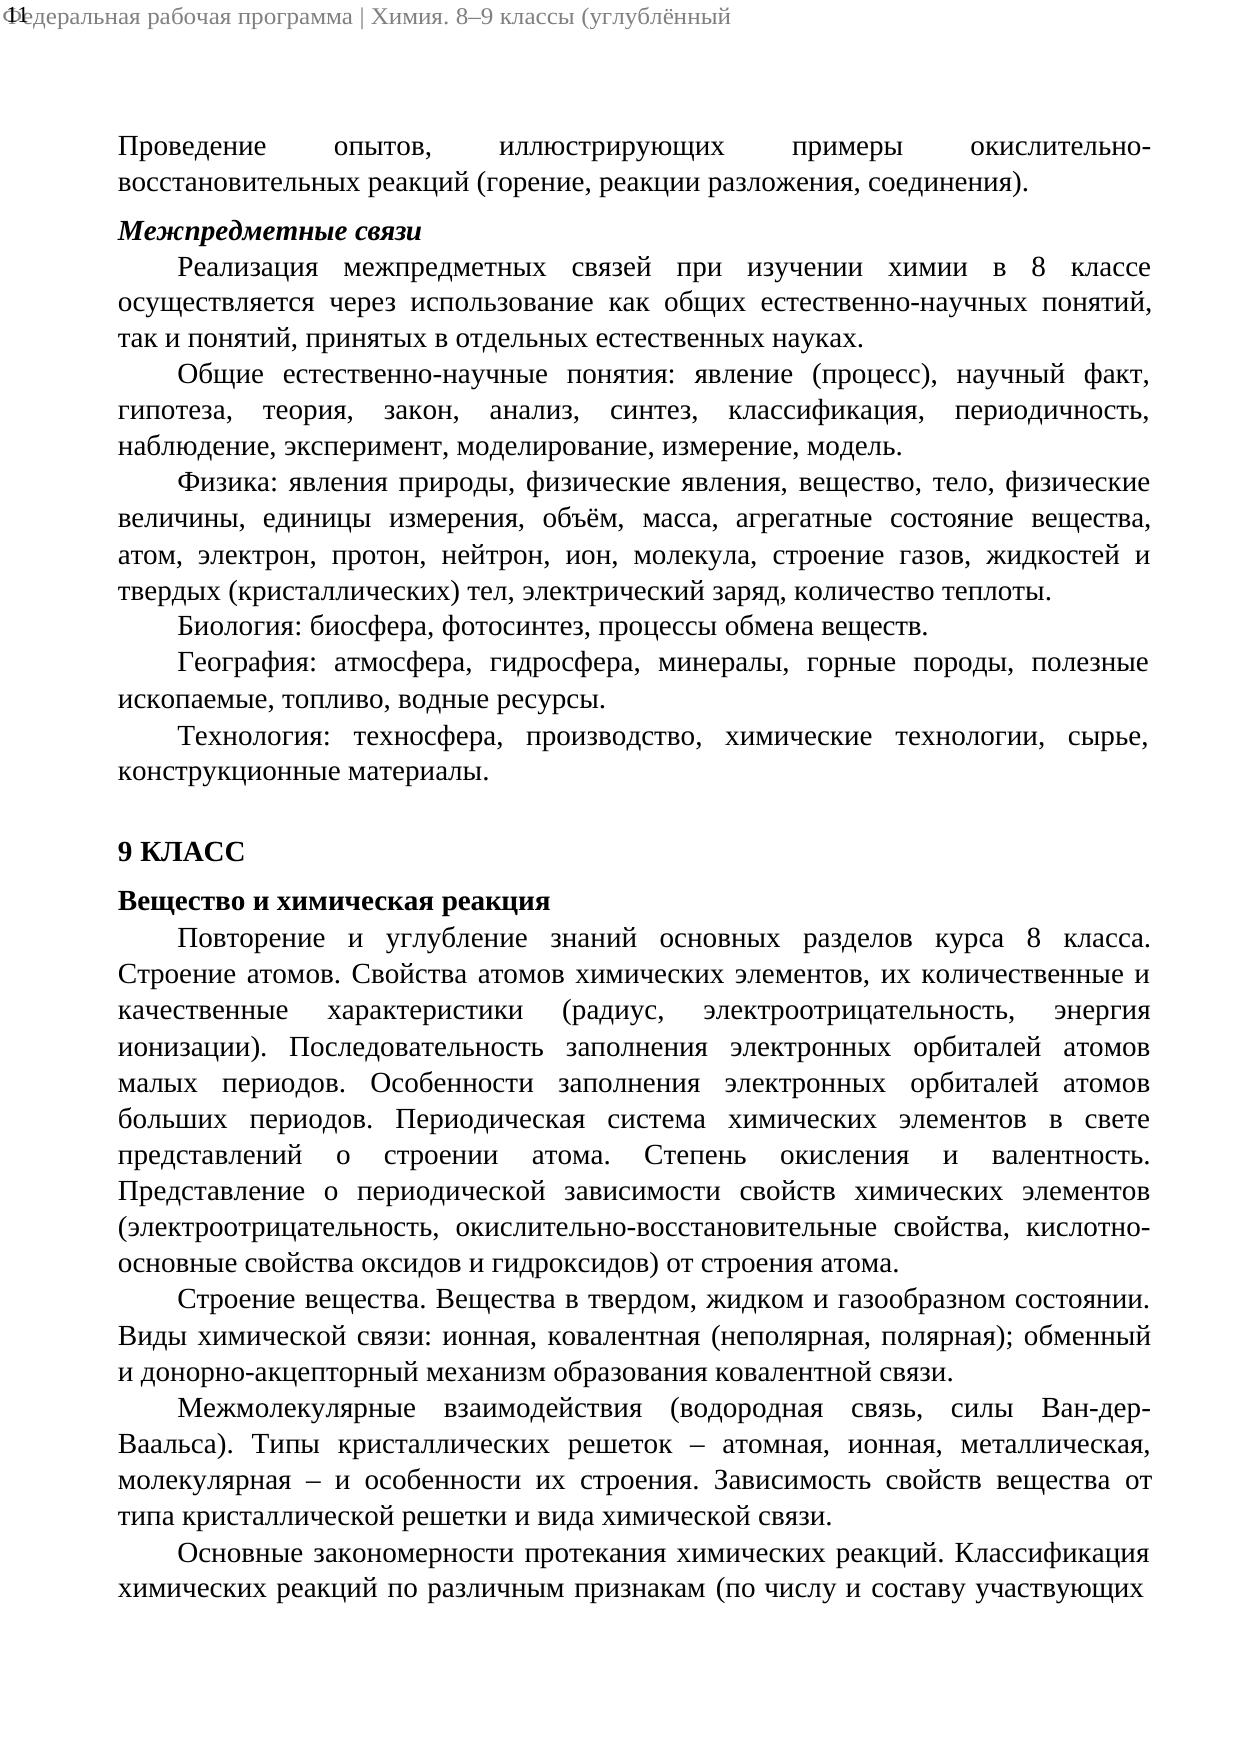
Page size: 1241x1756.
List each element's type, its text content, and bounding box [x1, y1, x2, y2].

text Технология: техносфера, производство, химические технологии, сырье, конструкционные материалы. [118, 718, 1149, 787]
text Общие естественно-научные понятия: явление (процесс), научный факт, гипотеза, теория, закон, анализ, синтез, классификация, периодичность, наблюдение, эксперимент, моделирование, измерение, модель. [118, 356, 1151, 462]
subtitle Межпредметные связи [118, 213, 1163, 247]
text Реализация межпредметных связей при изучении химии в 8 классе осуществляется через использование как общих естественно-научных понятий, так и понятий, принятых в отдельных естественных науках. [118, 249, 1152, 354]
text Основные закономерности протекания химических реакций. Классификация химических реакций по различным признакам (по числу и составу участвующих [118, 1535, 1150, 1604]
text Межмолекулярные взаимодействия (водородная связь, силы Ван-дер- Ваальса). Типы кристаллических решеток – атомная, ионная, металлическая, молекулярная – и особенности их строения. Зависимость свойств вещества от типа кристаллической решетки и вида химической связи. [118, 1390, 1152, 1532]
subtitle Вещество и химическая реакция [118, 883, 1163, 917]
text Физика: явления природы, физические явления, вещество, тело, физические величины, единицы измерения, объём, масса, агрегатные состояние вещества, атом, электрон, протон, нейтрон, ион, молекула, строение газов, жидкостей и твердых (кристаллических) тел, электрический заряд, количество теплоты. [118, 464, 1152, 606]
text Проведение опытов, иллюстрирующих примеры окислительно-восстановительных реакций (горение, реакции разложения, соединения). [118, 128, 1151, 197]
text Биология: биосфера, фотосинтез, процессы обмена веществ. [177, 609, 1163, 642]
text Повторение и углубление знаний основных разделов курса 8 класса. Строение атомов. Свойства атомов химических элементов, их количественные и качественные характеристики (радиус, электроотрицательность, энергия ионизации). Последовательность заполнения электронных орбиталей атомов малых периодов. Особенности заполнения электронных орбиталей атомов больших периодов. Периодическая система химических элементов в свете представлений о строении атома. Степень окисления и валентность. Представление о периодической зависимости свойств химических элементов (электроотрицательность, окислительно-восстановительные свойства, кислотно- основные свойства оксидов и гидроксидов) от строения атома. [118, 920, 1151, 1279]
subtitle КЛАСС [118, 834, 1163, 867]
text География: атмосфера, гидросфера, минералы, горные породы, полезные ископаемые, топливо, водные ресурсы. [118, 644, 1150, 714]
text Строение вещества. Вещества в твердом, жидком и газообразном состоянии. Виды химической связи: ионная, ковалентная (неполярная, полярная); обменный и донорно-акцепторный механизм образования ковалентной связи. [118, 1282, 1151, 1387]
